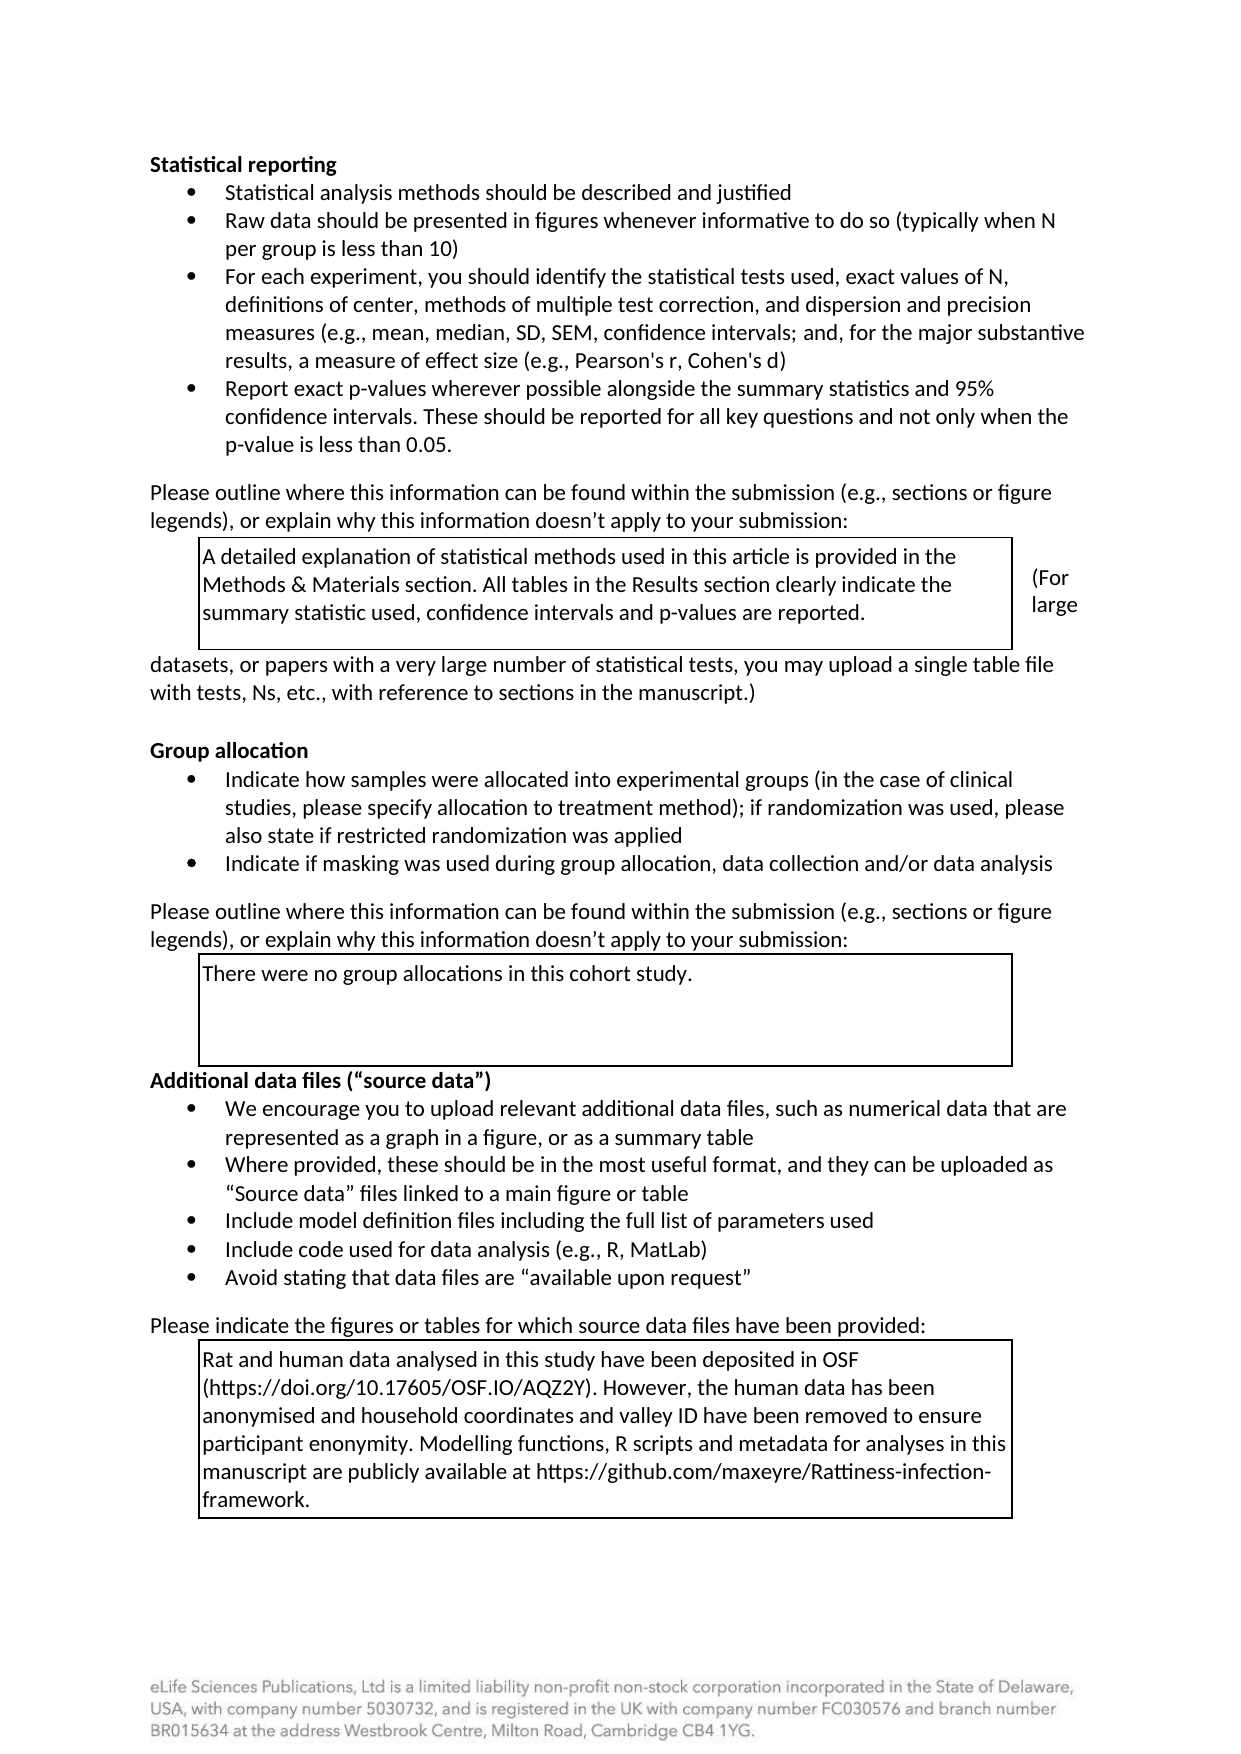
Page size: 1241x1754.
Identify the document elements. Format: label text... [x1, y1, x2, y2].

list Indicate if masking was used during group allocation, data collection and/or data analysis [187, 849, 1090, 877]
text A detailed explanation of statistical methods used in this article is provided in the Methods & Materials section. All tables in the Results section clearly indicate the summary statistic used, confidence intervals and p-values are reported. [200, 540, 1011, 629]
text Rat and human data analysed in this study have been deposited in OSF (https://doi.org/10.17605/OSF.IO/AQZ2Y). However, the human data has been anonymised and household coordinates and valley ID have been removed to ensure participant enonymity. Modelling functions, R scripts and metadata for analyses in this manuscript are publicly available at https://github.com/maxeyre/Rattiness-infection-framework. [200, 1343, 1011, 1515]
list For each experiment, you should identify the statistical tests used, exact values of N, definitions of center, methods of multiple test correction, and dispersion and precision measures (e.g., mean, median, SD, SEM, confidence intervals; and, for the major substantive results, a measure of effect size (e.g., Pearson's r, Cohen's d) [187, 262, 1090, 374]
text There were no group allocations in this cohort study. [200, 957, 1011, 989]
text (For large datasets, or papers with a very large number of statistical tests, you may upload a single table file with tests, Ns, etc., with reference to sections in the manuscript.) [150, 563, 1090, 706]
list Report exact p-values wherever possible alongside the summary statistics and 95% confidence intervals. These should be reported for all key questions and not only when the p-value is less than 0.05. [187, 374, 1090, 458]
picture [0, 1635, 1241, 1754]
list Raw data should be presented in figures whenever informative to do so (typically when N per group is less than 10) [187, 206, 1090, 262]
list Statistical analysis methods should be described and justified [187, 178, 1090, 206]
list Include code used for data analysis (e.g., R, MatLab) [187, 1235, 1090, 1263]
text Please indicate the figures or tables for which source data files have been provided: [150, 1311, 1090, 1339]
text Group allocation [150, 737, 1090, 765]
text Additional data files (“source data”) [150, 984, 1090, 1094]
list Avoid stating that data files are “available upon request” [187, 1263, 1090, 1291]
list Include model definition files including the full list of parameters used [187, 1207, 1090, 1235]
list We encourage you to upload relevant additional data files, such as numerical data that are represented as a graph in a figure, or as a summary table [187, 1094, 1090, 1151]
list Indicate how samples were allocated into experimental groups (in the case of clinical studies, please specify allocation to treatment method); if randomization was used, please also state if restricted randomization was applied [187, 765, 1090, 849]
text Statistical reporting [150, 150, 1090, 178]
list Where provided, these should be in the most useful format, and they can be uploaded as “Source data” files linked to a main figure or table [187, 1151, 1090, 1207]
